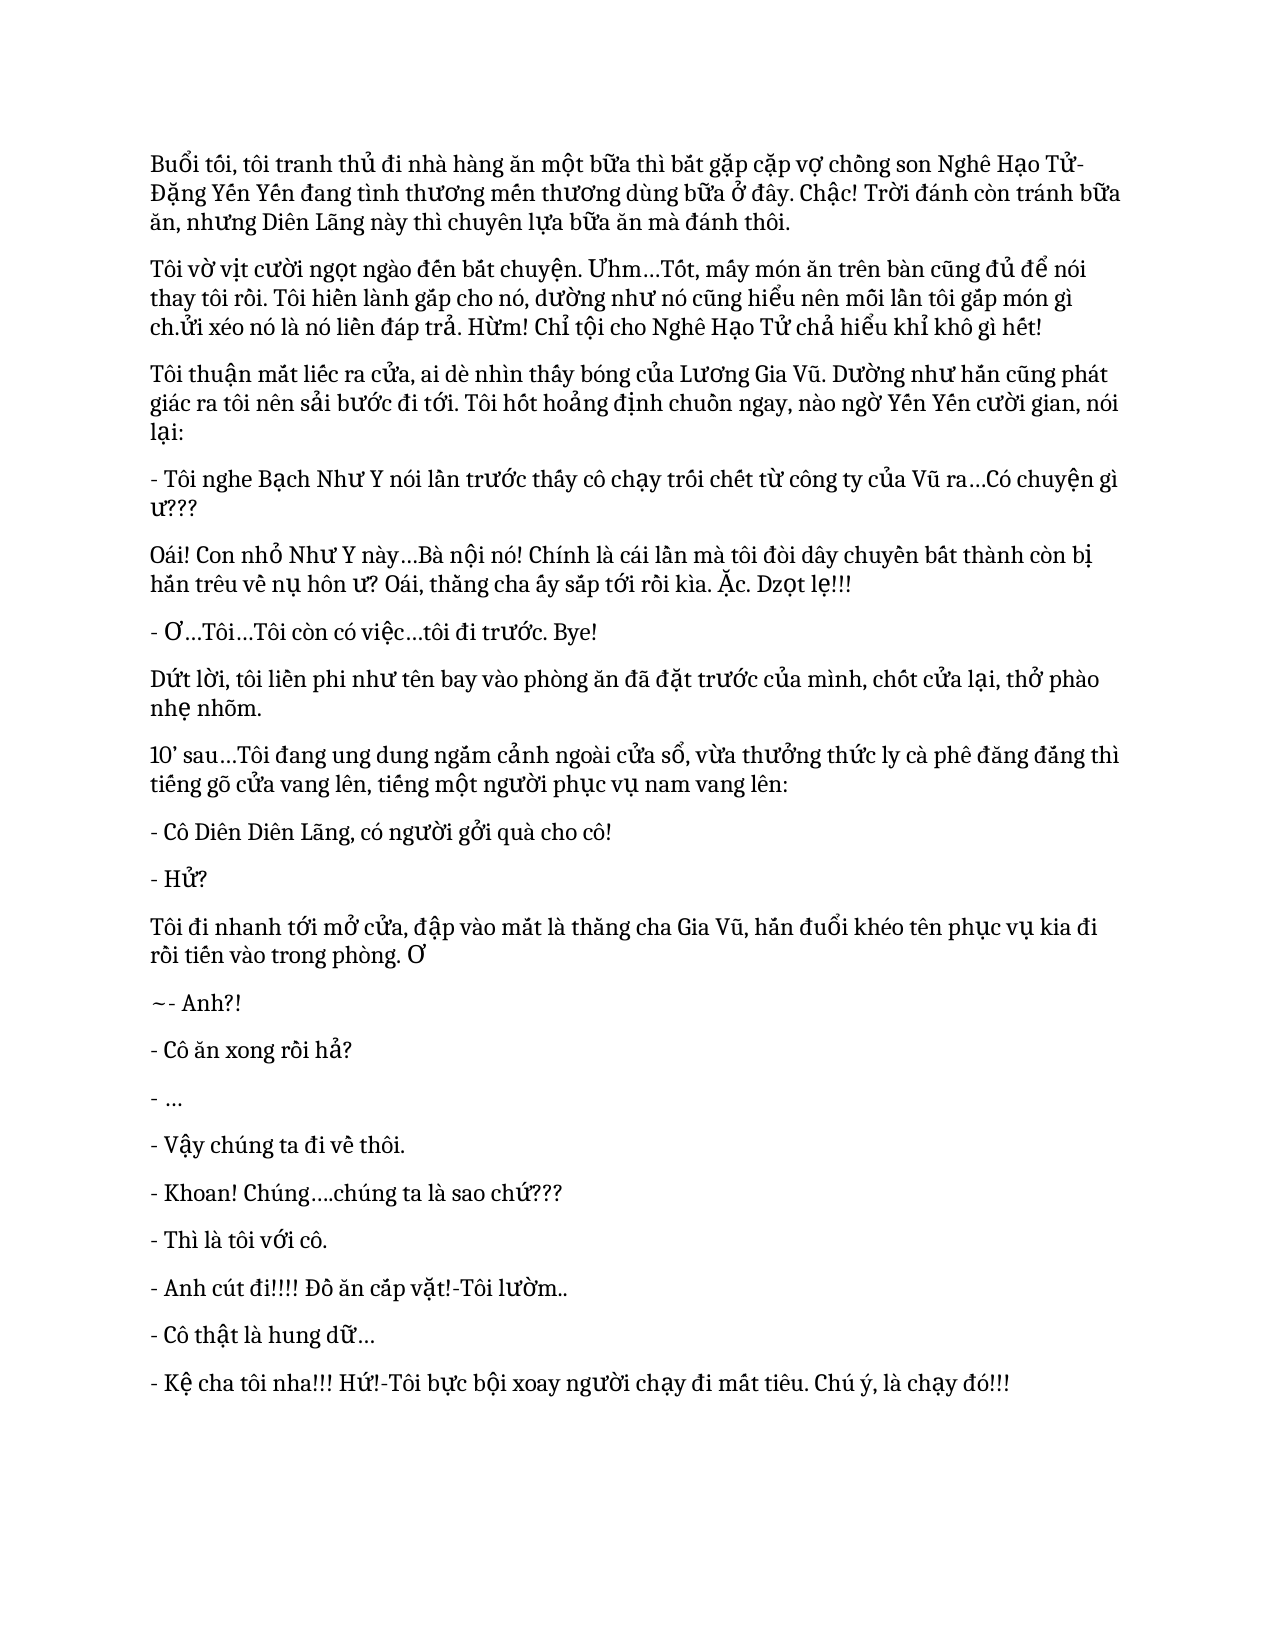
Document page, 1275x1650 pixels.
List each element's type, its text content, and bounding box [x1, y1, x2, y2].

text Dứt lời, tôi liền phi như tên bay vào phòng ăn đã đặt trước của mình, chốt cửa lại, thở phào nhẹ nhõm. [150, 665, 1125, 722]
text - Kệ cha tôi nha!!! Hứ!-Tôi bực bội xoay người chạy đi mất tiêu. Chú ý, là chạy đó!!! [150, 1369, 1125, 1397]
text - Anh cút đi!!!! Đồ ăn cắp vặt!-Tôi lườm.. [150, 1274, 1125, 1302]
text Tôi đi nhanh tới mở cửa, đập vào mắt là thằng cha Gia Vũ, hắn đuổi khéo tên phục vụ kia đi rồi tiến vào trong phòng. Ơ [150, 912, 1125, 970]
text Oái! Con nhỏ Như Y này…Bà nội nó! Chính là cái lần mà tôi đòi dây chuyền bất thành còn bị hắn trêu về nụ hôn ư? Oái, thằng cha ấy sắp tới rồi kìa. Ặc. Dzọt lẹ!!! [150, 541, 1125, 599]
text - Cô Diên Diên Lãng, có người gởi quà cho cô! [150, 817, 1125, 846]
text ~- Anh?! [150, 989, 1125, 1017]
text - … [150, 1084, 1125, 1112]
text Tôi thuận mắt liếc ra cửa, ai dè nhìn thấy bóng của Lương Gia Vũ. Dường như hắn cũng phát giác ra tôi nên sải bước đi tới. Tôi hốt hoảng định chuồn ngay, nào ngờ Yến Yến cười gian, nói lại: [150, 360, 1125, 446]
text - Cô thật là hung dữ… [150, 1321, 1125, 1350]
text - Ơ…Tôi…Tôi còn có việc…tôi đi trước. Bye! [150, 617, 1125, 646]
text - Tôi nghe Bạch Như Y nói lần trước thấy cô chạy trối chết từ công ty của Vũ ra…Có chuyện gì ư??? [150, 465, 1125, 522]
text - Cô ăn xong rồi hả? [150, 1036, 1125, 1065]
text - Thì là tôi với cô. [150, 1226, 1125, 1255]
text - Hử? [150, 865, 1125, 894]
text Buổi tối, tôi tranh thủ đi nhà hàng ăn một bữa thì bắt gặp cặp vợ chồng son Nghê Hạo Tử-Đặng Yến Yến đang tình thương mến thương dùng bữa ở đây. Chậc! Trời đánh còn tránh bữa ăn, nhưng Diên Lãng này thì chuyên lựa bữa ăn mà đánh thôi. [150, 150, 1125, 236]
text - Vậy chúng ta đi về thôi. [150, 1131, 1125, 1160]
text Tôi vờ vịt cười ngọt ngào đến bắt chuyện. Ưhm…Tốt, mấy món ăn trên bàn cũng đủ để nói thay tôi rồi. Tôi hiền lành gắp cho nó, dường như nó cũng hiểu nên mỗi lần tôi gắp món gì ch.ửi xéo nó là nó liền đáp trả. Hừm! Chỉ tội cho Nghê Hạo Tử chả hiểu khỉ khô gì hết! [150, 255, 1125, 341]
text 10’ sau…Tôi đang ung dung ngắm cảnh ngoài cửa sổ, vừa thưởng thức ly cà phê đăng đắng thì tiếng gõ cửa vang lên, tiếng một người phục vụ nam vang lên: [150, 741, 1125, 799]
text - Khoan! Chúng….chúng ta là sao chứ??? [150, 1179, 1125, 1207]
